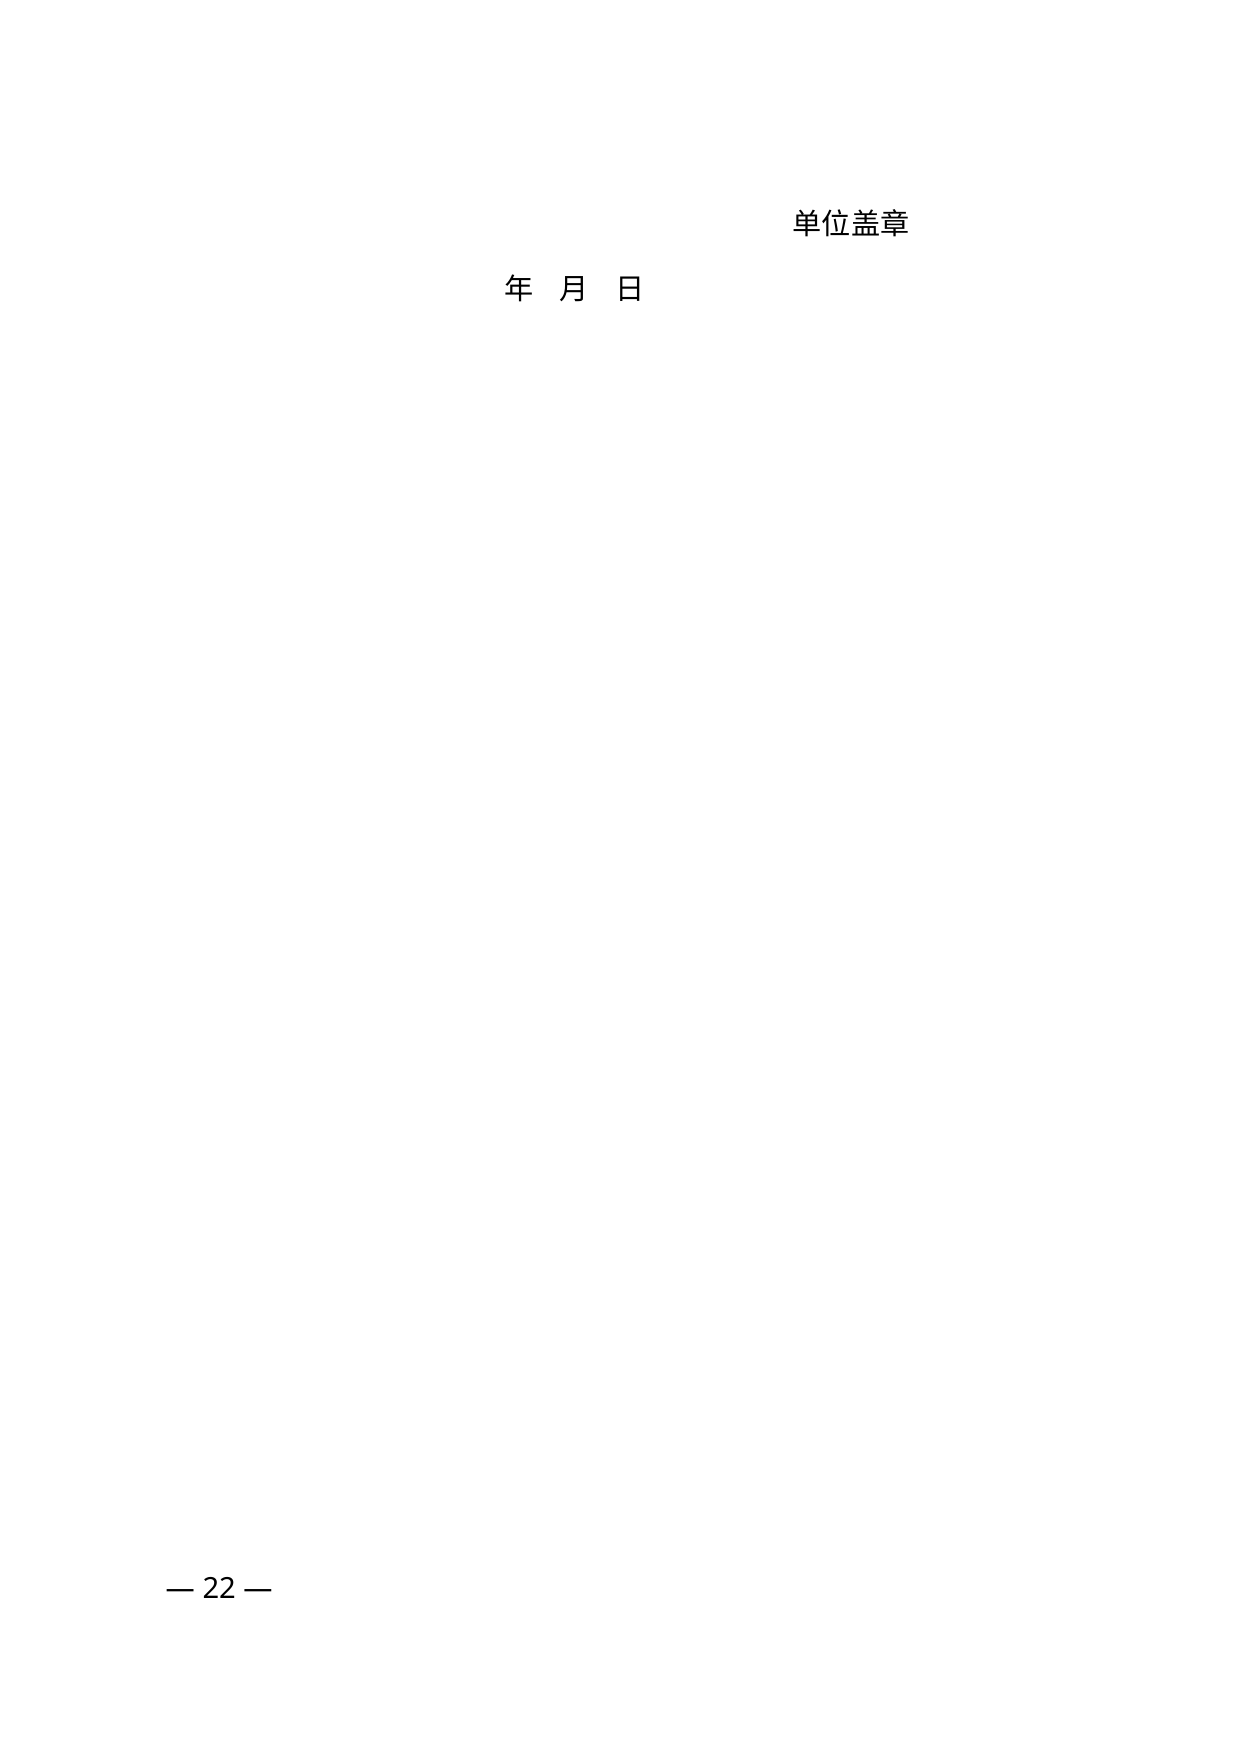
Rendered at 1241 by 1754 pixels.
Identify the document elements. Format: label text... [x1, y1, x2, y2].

text 单位盖章 [165, 189, 1087, 254]
text 年 月 日 [165, 254, 1087, 319]
